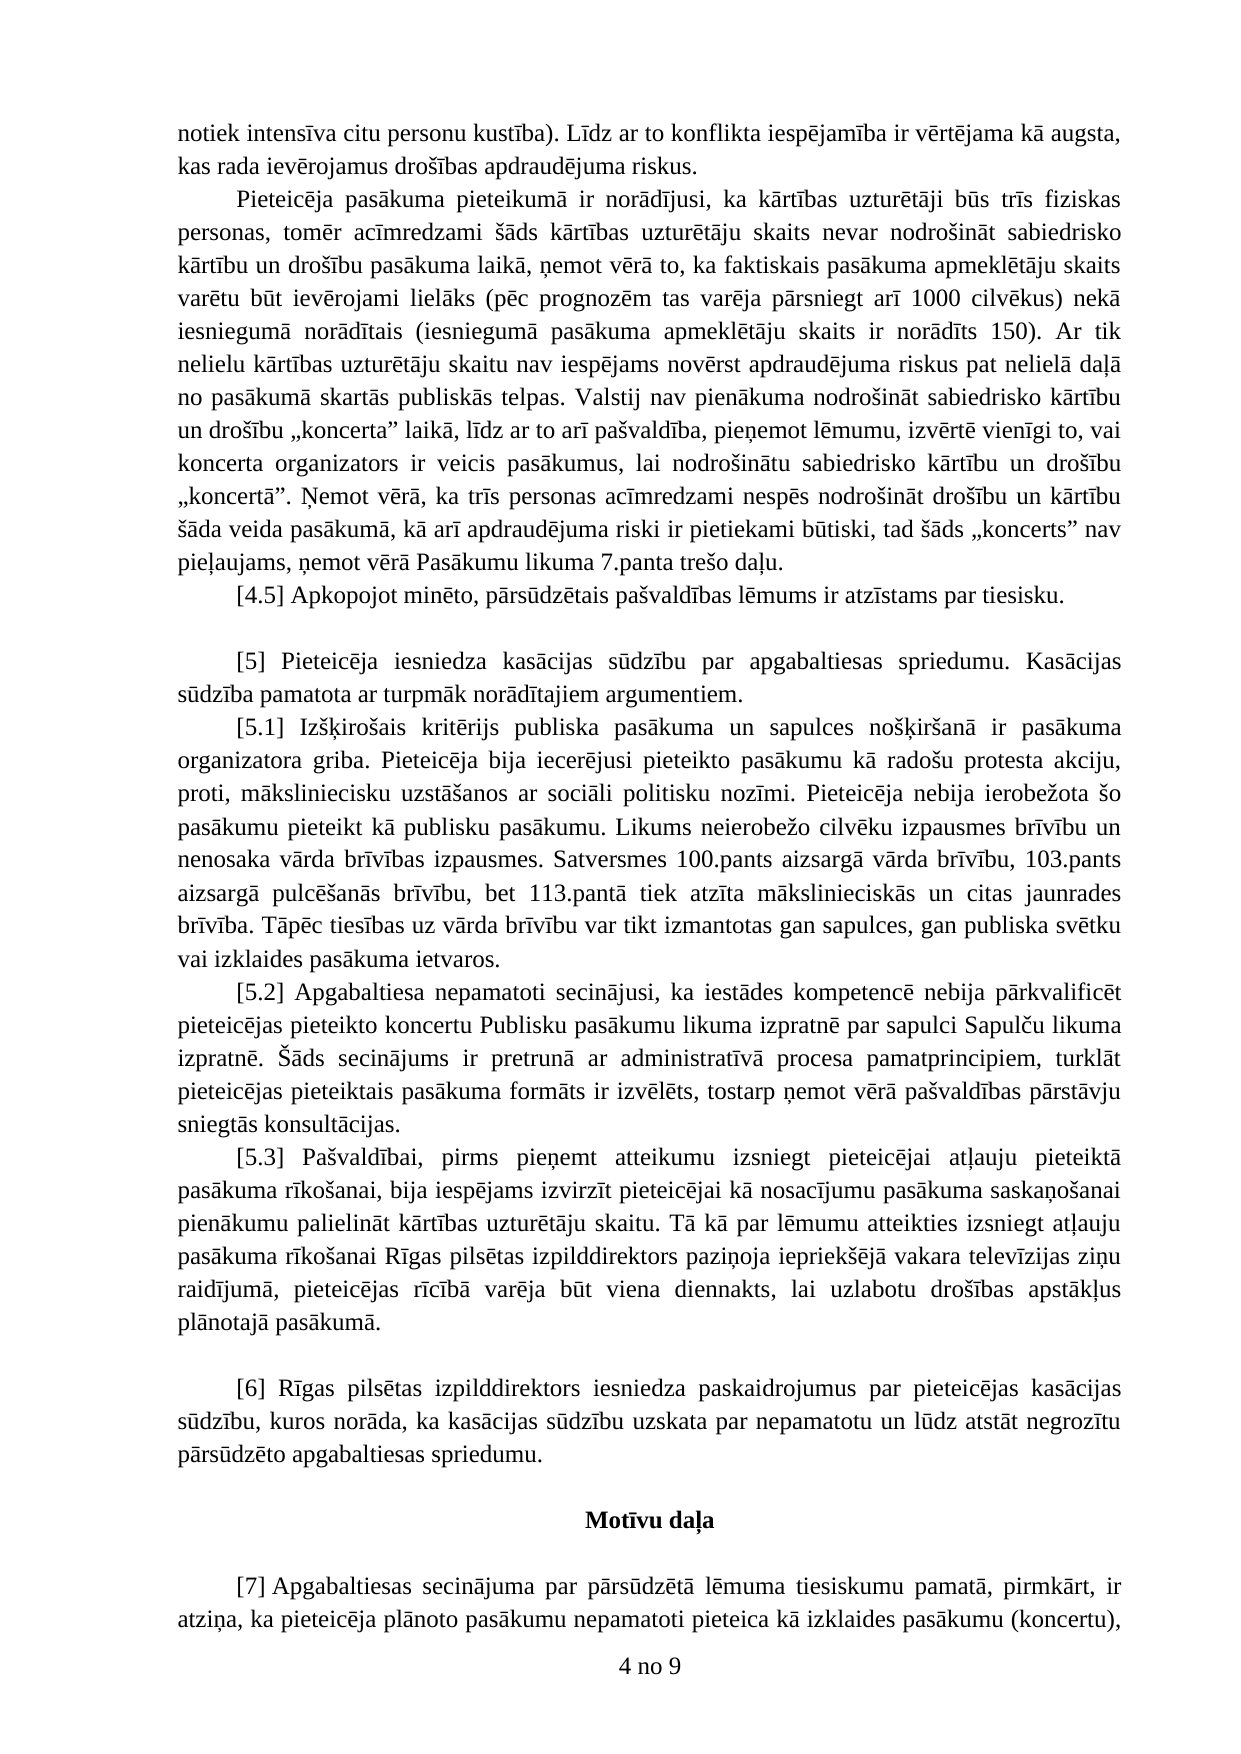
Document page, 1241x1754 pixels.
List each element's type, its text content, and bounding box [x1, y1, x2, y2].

text [5.3] Pašvaldībai, pirms pieņemt atteikumu izsniegt pieteicējai atļauju pieteiktā pasākuma rīkošanai, bija iespējams izvirzīt pieteicējai kā nosacījumu pasākuma saskaņošanai pienākumu palielināt kārtības uzturētāju skaitu. Tā kā par lēmumu atteikties izsniegt atļauju pasākuma rīkošanai Rīgas pilsētas izpilddirektors paziņoja iepriekšējā vakara televīzijas ziņu raidījumā, pieteicējas rīcībā varēja būt viena diennakts, lai uzlabotu drošības apstākļus plānotajā pasākumā. [177, 1142, 1122, 1336]
text Pieteicēja pasākuma pieteikumā ir norādījusi, ka kārtības uzturētāji būs trīs fiziskas personas, tomēr acīmredzami šāds kārtības uzturētāju skaits nevar nodrošināt sabiedrisko kārtību un drošību pasākuma laikā, ņemot vērā to, ka faktiskais pasākuma apmeklētāju skaits varētu būt ievērojami lielāks (pēc prognozēm tas varēja pārsniegt arī 1000 cilvēkus) nekā iesniegumā norādītais (iesniegumā pasākuma apmeklētāju skaits ir norādīts 150). Ar tik nelielu kārtības uzturētāju skaitu nav iespējams novērst apdraudējuma riskus pat nelielā daļā no pasākumā skartās publiskās telpas. Valstij nav pienākuma nodrošināt sabiedrisko kārtību un drošību „koncerta” laikā, līdz ar to arī pašvaldība, pieņemot lēmumu, izvērtē vienīgi to, vai koncerta organizators ir veicis pasākumus, lai nodrošinātu sabiedrisko kārtību un drošību „koncertā”. Ņemot vērā, ka trīs personas acīmredzami nespēs nodrošināt drošību un kārtību šāda veida pasākumā, kā arī apdraudējuma riski ir pietiekami būtiski, tad šāds „koncerts” nav pieļaujams, ņemot vērā Pasākumu likuma 7.panta trešo daļu. [177, 184, 1122, 576]
text [6] Rīgas pilsētas izpilddirektors iesniedza paskaidrojumus par pieteicējas kasācijas sūdzību, kuros norāda, ka kasācijas sūdzību uzskata par nepamatotu un lūdz atstāt negrozītu pārsūdzēto apgabaltiesas spriedumu. [177, 1373, 1122, 1468]
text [177, 1571, 1122, 1633]
text [4.5] Apkopojot minēto, pārsūdzētais pašvaldības lēmums ir atzīstams par tiesisku. [177, 580, 1122, 609]
text [5.1] Izšķirošais kritērijs publiska pasākuma un sapulces nošķiršanā ir pasākuma organizatora griba. Pieteicēja bija iecerējusi pieteikto pasākumu kā radošu protesta akciju, proti, māksliniecisku uzstāšanos ar sociāli politisku nozīmi. Pieteicēja nebija ierobežota šo pasākumu pieteikt kā publisku pasākumu. Likums neierobežo cilvēku izpausmes brīvību un nenosaka vārda brīvības izpausmes. Satversmes 100.pants aizsargā vārda brīvību, 103.pants aizsargā pulcēšanās brīvību, bet 113.pantā tiek atzīta mākslinieciskās un citas jaunrades brīvība. Tāpēc tiesības uz vārda brīvību var tikt izmantotas gan sapulces, gan publiska svētku vai izklaides pasākuma ietvaros. [177, 712, 1122, 972]
text [5] Pieteicēja iesniedza kasācijas sūdzību par apgabaltiesas spriedumu. Kasācijas sūdzība pamatota ar turpmāk norādītajiem argumentiem. [177, 646, 1122, 708]
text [177, 118, 1122, 180]
text [5.2] Apgabaltiesa nepamatoti secinājusi, ka iestādes kompetencē nebija pārkvalificēt pieteicējas pieteikto koncertu Publisku pasākumu likuma izpratnē par sapulci Sapulču likuma izpratnē. Šāds secinājums ir pretrunā ar administratīvā procesa pamatprincipiem, turklāt pieteicējas pieteiktais pasākuma formāts ir izvēlēts, tostarp ņemot vērā pašvaldības pārstāvju sniegtās konsultācijas. [177, 977, 1122, 1137]
text Motīvu daļa [177, 1505, 1122, 1534]
